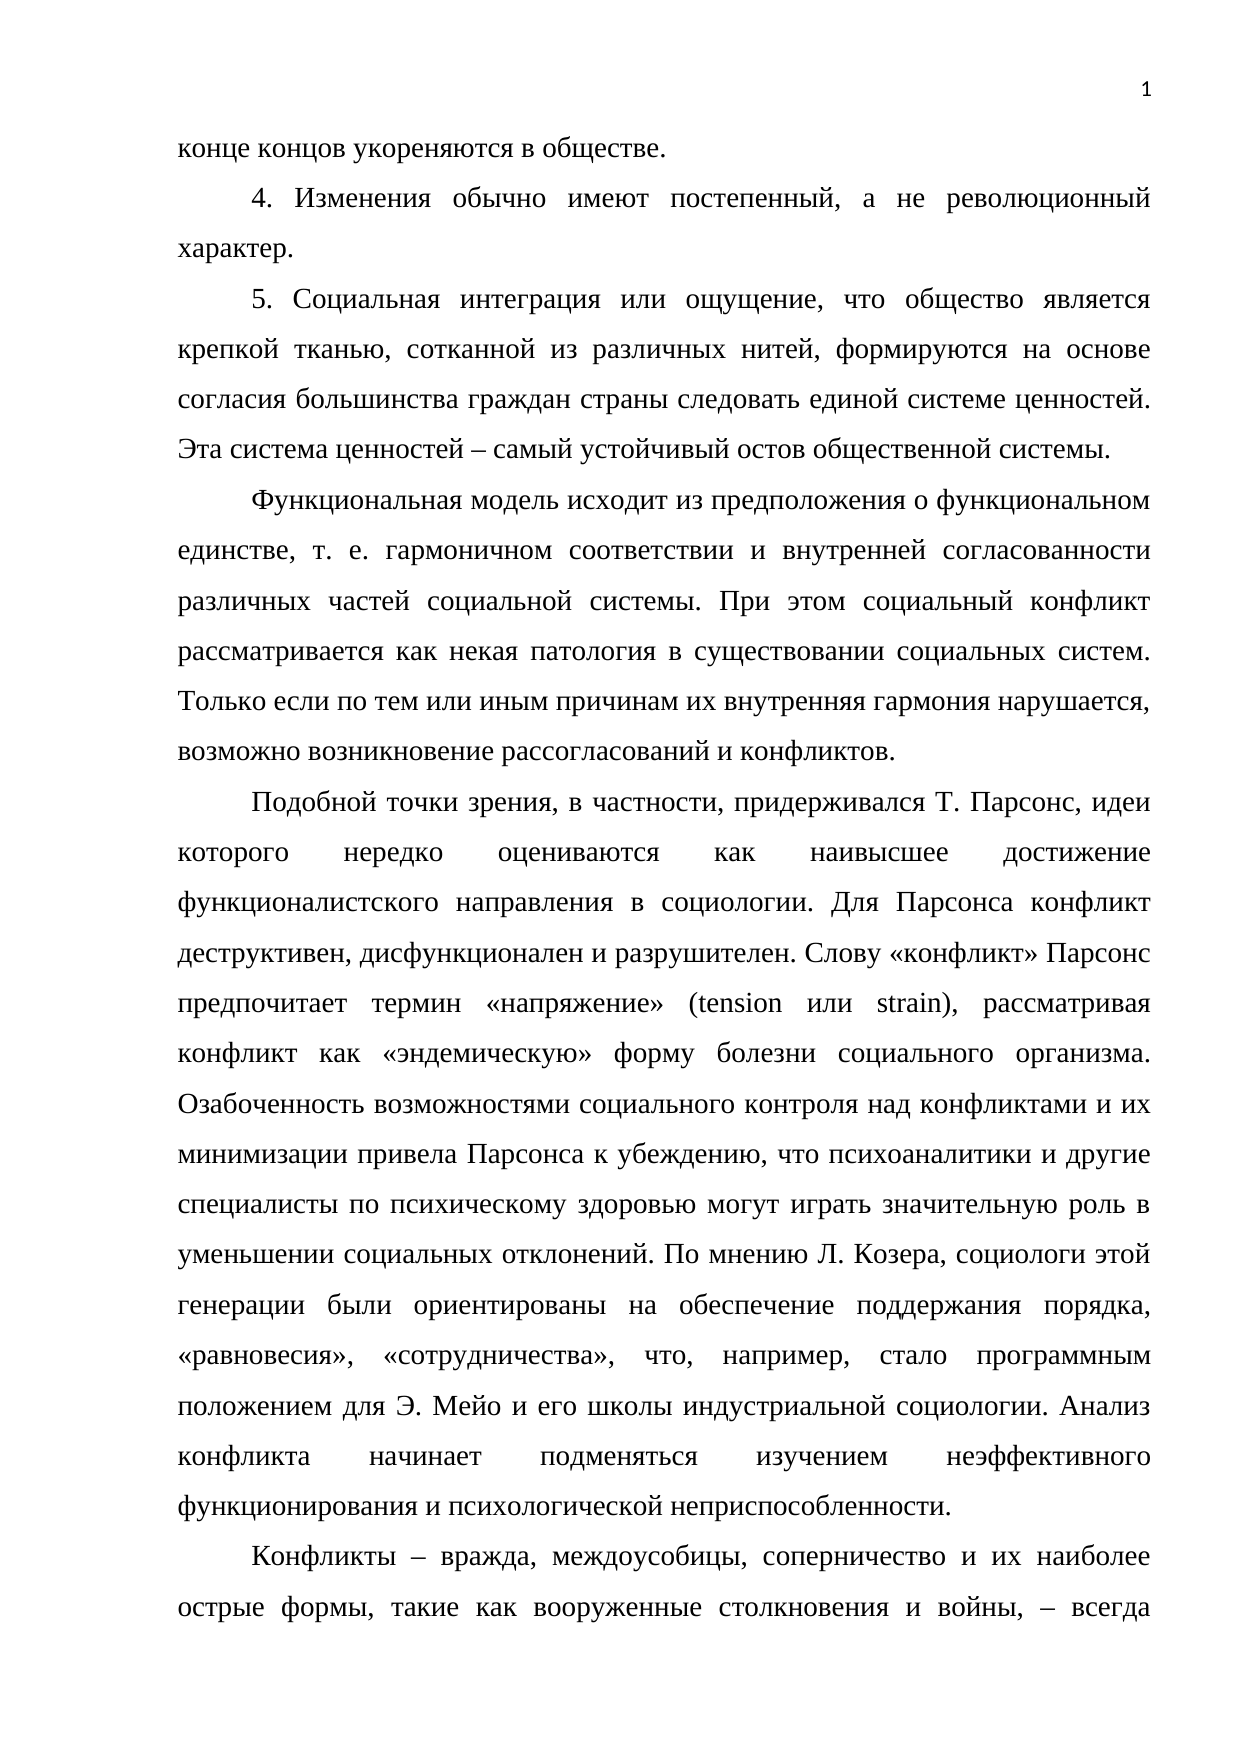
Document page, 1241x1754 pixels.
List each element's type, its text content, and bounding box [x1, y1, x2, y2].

text Функциональная модель исходит из предположения о функциональном единстве, т. е. гармоничном соответствии и внутренней согласованности различных частей социальной системы. При этом социальный конфликт рассматривается как некая патология в существовании социальных систем. Только если по тем или иным причинам их внутренняя гармония нарушается, возможно возникновение рассогласований и конфликтов. [177, 482, 1152, 767]
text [177, 130, 1152, 163]
text Подобной точки зрения, в частности, придерживался Т. Парсонс, идеи которого нередко оцениваются как наивысшее достижение функционалистского направления в социологии. Для Парсонса конфликт деструктивен, дисфункционален и разрушителен. Слову «конфликт» Парсонс предпочитает термин «напряжение» (tension или strain), рассматривая конфликт как «эндемическую» форму болезни социального организма. Озабоченность возможностями социального контроля над конфликтами и их минимизации привела Парсонса к убеждению, что психоаналитики и другие специалисты по психическому здоровью могут играть значительную роль в уменьшении социальных отклонений. По мнению Л. Козера, социологи этой генерации были ориентированы на обеспечение поддержания порядка, «равновесия», «сотрудничества», что, например, стало программным положением для Э. Мейо и его школы индустриальной социологии. Анализ конфликта начинает подменяться изучением неэффективного функционирования и психологической неприспособленности. [177, 784, 1152, 1522]
text 4. Изменения обычно имеют постепенный, а не революционный характер. [177, 180, 1152, 264]
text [177, 1538, 1152, 1622]
text 5. Социальная интеграция или ощущение, что общество является крепкой тканью, сотканной из различных нитей, формируются на основе согласия большинства граждан страны следовать единой системе ценностей. Эта система ценностей – самый устойчивый остов общественной системы. [177, 281, 1152, 465]
